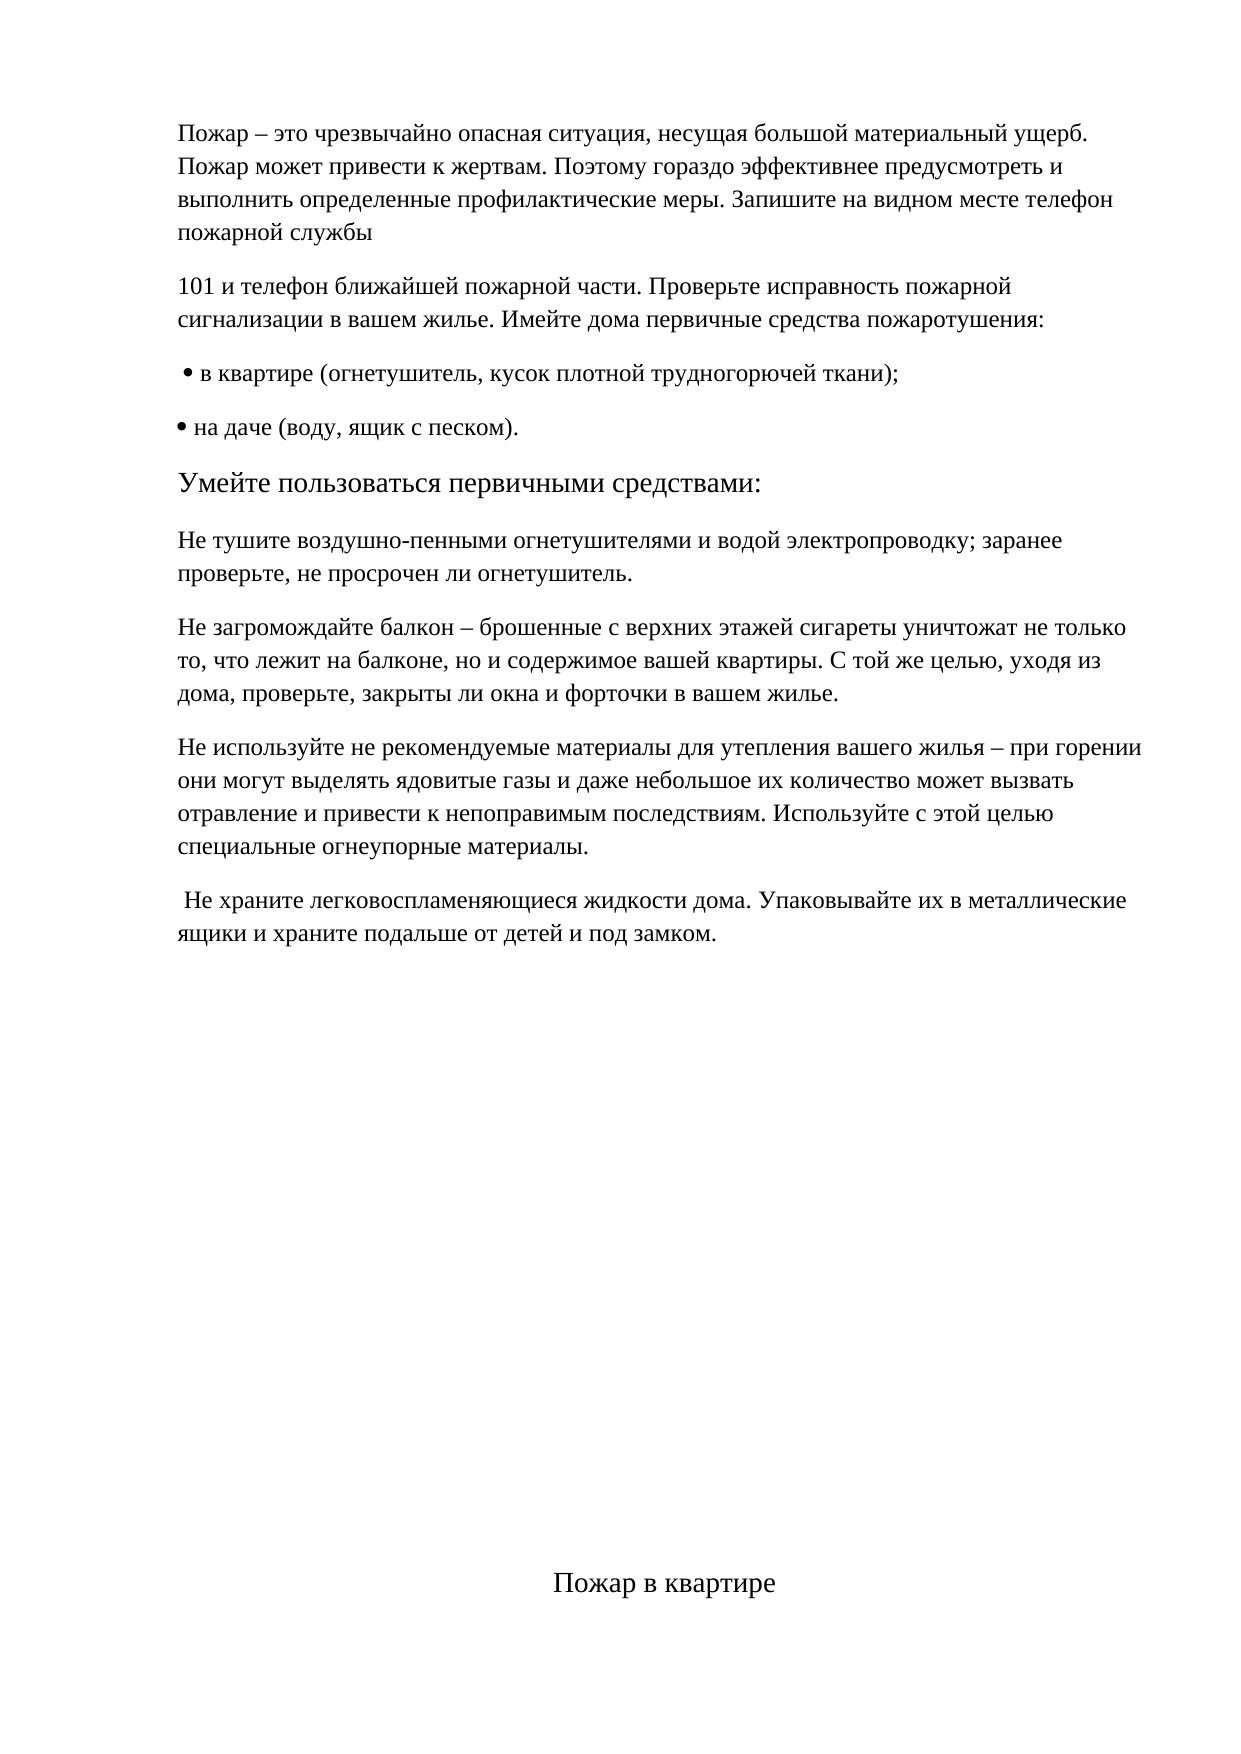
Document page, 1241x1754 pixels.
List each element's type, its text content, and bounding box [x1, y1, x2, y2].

text Не загромождайте балкон – брошенные с верхних этажей сигареты уничтожат не только то, что лежит на балконе, но и содержимое вашей квартиры. С той же целью, уходя из дома, проверьте, закрыты ли окна и форточки в вашем жилье. [177, 612, 1152, 707]
text в квартире (огнетушитель, кусок плотной трудногорючей ткани); [177, 358, 1152, 387]
text 101 и телефон ближайшей пожарной части. Проверьте исправность пожарной сигнализации в вашем жилье. Имейте дома первичные средства пожаротушения: [177, 271, 1152, 333]
text Не используйте не рекомендуемые материалы для утепления вашего жилья – при горении они могут выделять ядовитые газы и даже небольшое их количество может вызвать отравление и привести к непоправимым последствиям. Используйте с этой целью специальные огнеупорные материалы. [177, 732, 1152, 859]
text Пожар – это чрезвычайно опасная ситуация, несущая большой материальный ущерб. Пожар может привести к жертвам. Поэтому гораздо эффективнее предусмотреть и выполнить определенные профилактические меры. Запишите на видном месте телефон пожарной службы [177, 118, 1152, 246]
text Не тушите воздушно-пенными огнетушителями и водой электропроводку; заранее проверьте, не просрочен ли огнетушитель. [177, 525, 1152, 587]
text Пожар в квартире [177, 1565, 1152, 1599]
text на даче (воду, ящик с песком). [177, 412, 1152, 441]
text Не храните легковоспламеняющиеся жидкости дома. Упаковывайте их в металлические ящики и храните подальше от детей и под замком. [177, 885, 1152, 946]
text Умейте пользоваться первичными средствами: [177, 466, 1152, 499]
